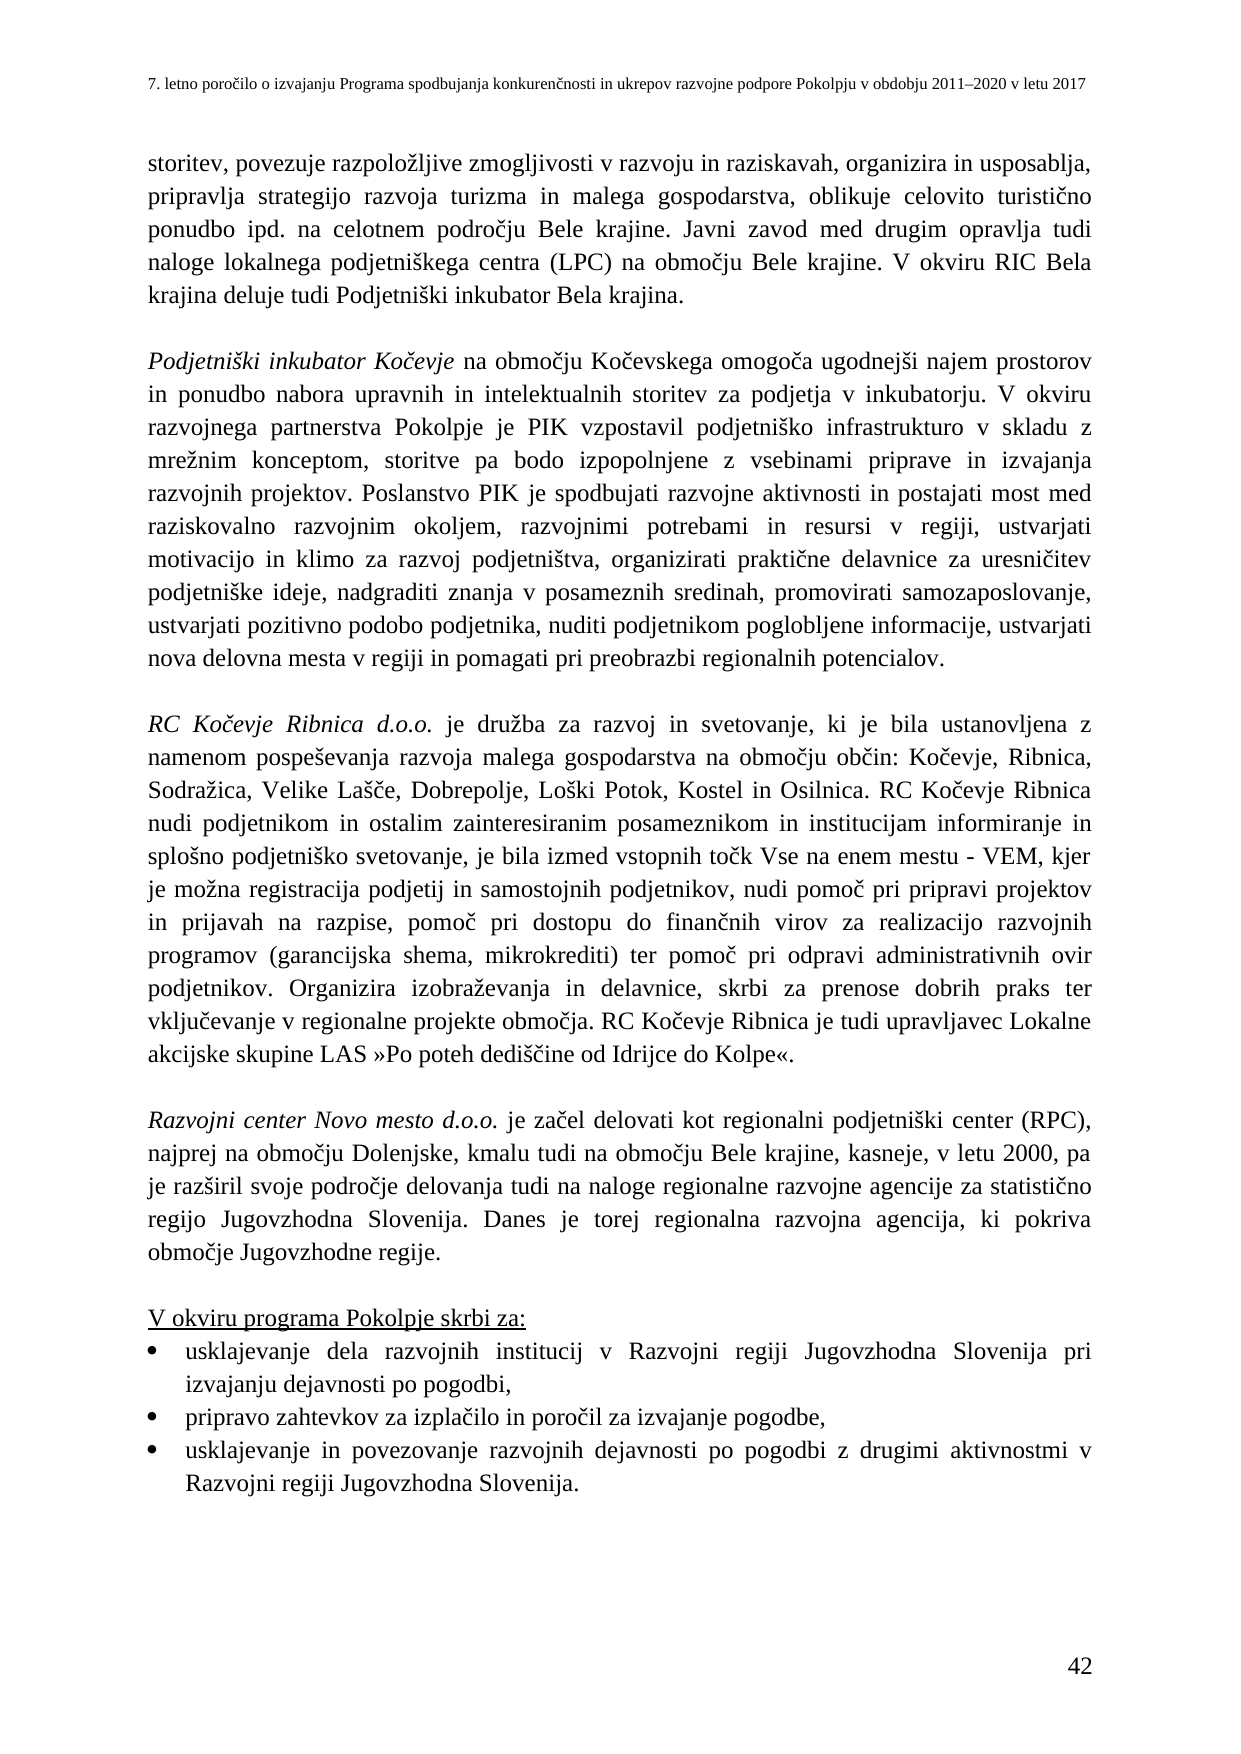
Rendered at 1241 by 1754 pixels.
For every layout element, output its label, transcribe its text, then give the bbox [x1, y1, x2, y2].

text RC Kočevje Ribnica d.o.o. je družba za razvoj in svetovanje, ki je bila ustanovljena z namenom pospeševanja razvoja malega gospodarstva na območju občin: Kočevje, Ribnica, Sodražica, Velike Lašče, Dobrepolje, Loški Potok, Kostel in Osilnica. RC Kočevje Ribnica nudi podjetnikom in ostalim zainteresiranim posameznikom in institucijam informiranje in splošno podjetniško svetovanje, je bila izmed vstopnih točk Vse na enem mestu - VEM, kjer je možna registracija podjetij in samostojnih podjetnikov, nudi pomoč pri pripravi projektov in prijavah na razpise, pomoč pri dostopu do finančnih virov za realizacijo razvojnih programov (garancijska shema, mikrokrediti) ter pomoč pri odpravi administrativnih ovir podjetnikov. Organizira izobraževanja in delavnice, skrbi za prenose dobrih praks ter vključevanje v regionalne projekte območja. RC Kočevje Ribnica je tudi upravljavec Lokalne akcijske skupine LAS »Po poteh dediščine od Idrijce do Kolpe«. [148, 709, 1092, 1068]
text V okviru programa Pokolpje skrbi za: [148, 1303, 1092, 1332]
list usklajevanje in povezovanje razvojnih dejavnosti po pogodbi z drugimi aktivnostmi v Razvojni regiji Jugovzhodna Slovenija. [148, 1436, 1092, 1497]
text Podjetniški inkubator Kočevje na območju Kočevskega omogoča ugodnejši najem prostorov in ponudbo nabora upravnih in intelektualnih storitev za podjetja v inkubatorju. V okviru razvojnega partnerstva Pokolpje je PIK vzpostavil podjetniško infrastrukturo v skladu z mrežnim konceptom, storitve pa bodo izpopolnjene z vsebinami priprave in izvajanja razvojnih projektov. Poslanstvo PIK je spodbujati razvojne aktivnosti in postajati most med raziskovalno razvojnim okoljem, razvojnimi potrebami in resursi v regiji, ustvarjati motivacijo in klimo za razvoj podjetništva, organizirati praktične delavnice za uresničitev podjetniške ideje, nadgraditi znanja v posameznih sredinah, promovirati samozaposlovanje, ustvarjati pozitivno podobo podjetnika, nuditi podjetnikom poglobljene informacije, ustvarjati nova delovna mesta v regiji in pomagati pri preobrazbi regionalnih potencialov. [148, 346, 1092, 672]
list pripravo zahtevkov za izplačilo in poročil za izvajanje pogodbe, [148, 1402, 1092, 1431]
list usklajevanje dela razvojnih institucij v Razvojni regiji Jugovzhodna Slovenija pri izvajanju dejavnosti po pogodbi, [148, 1336, 1092, 1398]
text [148, 148, 1092, 308]
text Razvojni center Novo mesto d.o.o. je začel delovati kot regionalni podjetniški center (RPC), najprej na območju Dolenjske, kmalu tudi na območju Bele krajine, kasneje, v letu 2000, pa je razširil svoje področje delovanja tudi na naloge regionalne razvojne agencije za statistično regijo Jugovzhodna Slovenija. Danes je torej regionalna razvojna agencija, ki pokriva območje Jugovzhodne regije. [148, 1105, 1092, 1266]
